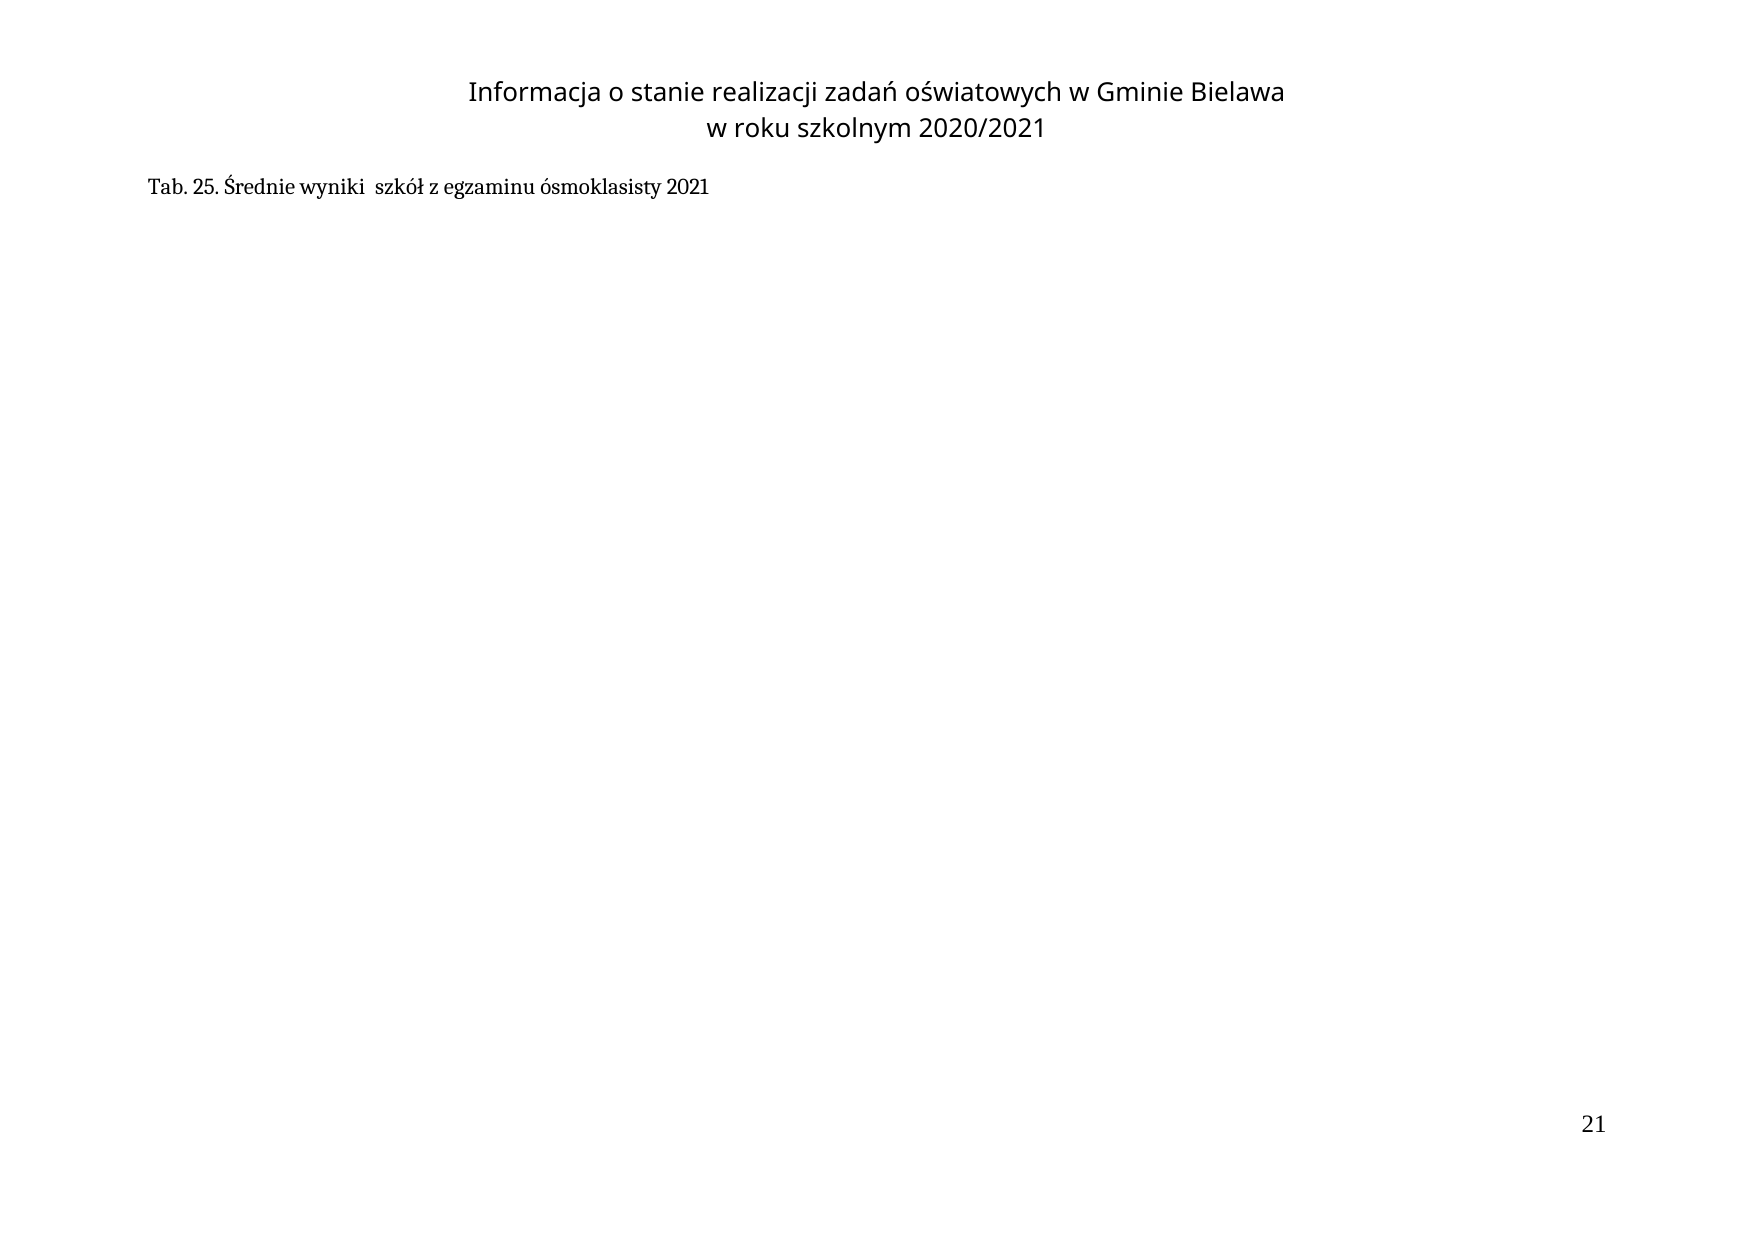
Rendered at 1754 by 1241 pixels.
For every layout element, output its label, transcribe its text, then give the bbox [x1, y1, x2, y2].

text Tab. 25. Średnie wyniki szkół z egzaminu ósmoklasisty 2021 [148, 174, 1606, 200]
